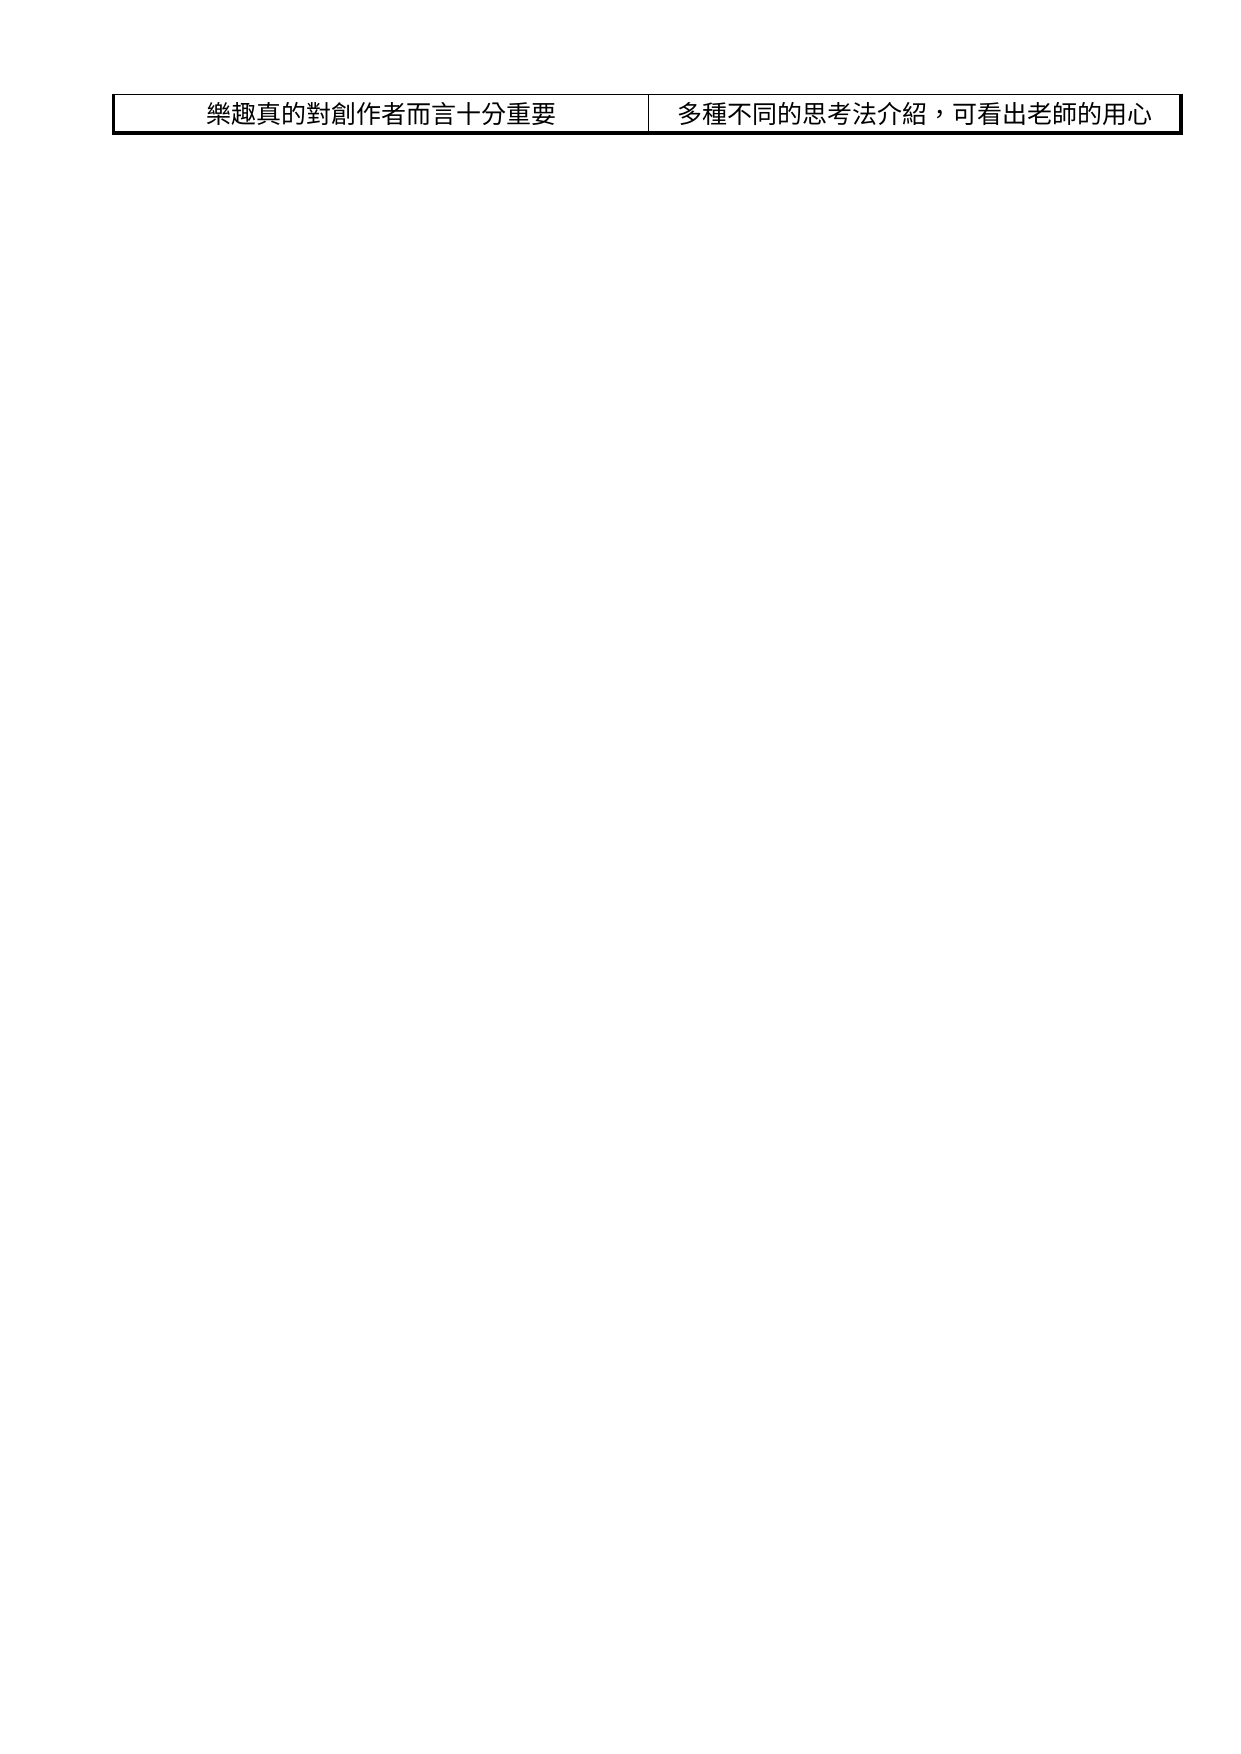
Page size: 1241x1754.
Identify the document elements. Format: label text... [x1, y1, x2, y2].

table_cell 多種不同的思考法介紹，可看出老師的用心 [649, 95, 1179, 131]
table_cell 樂趣真的對創作者而言十分重要 [115, 95, 648, 131]
